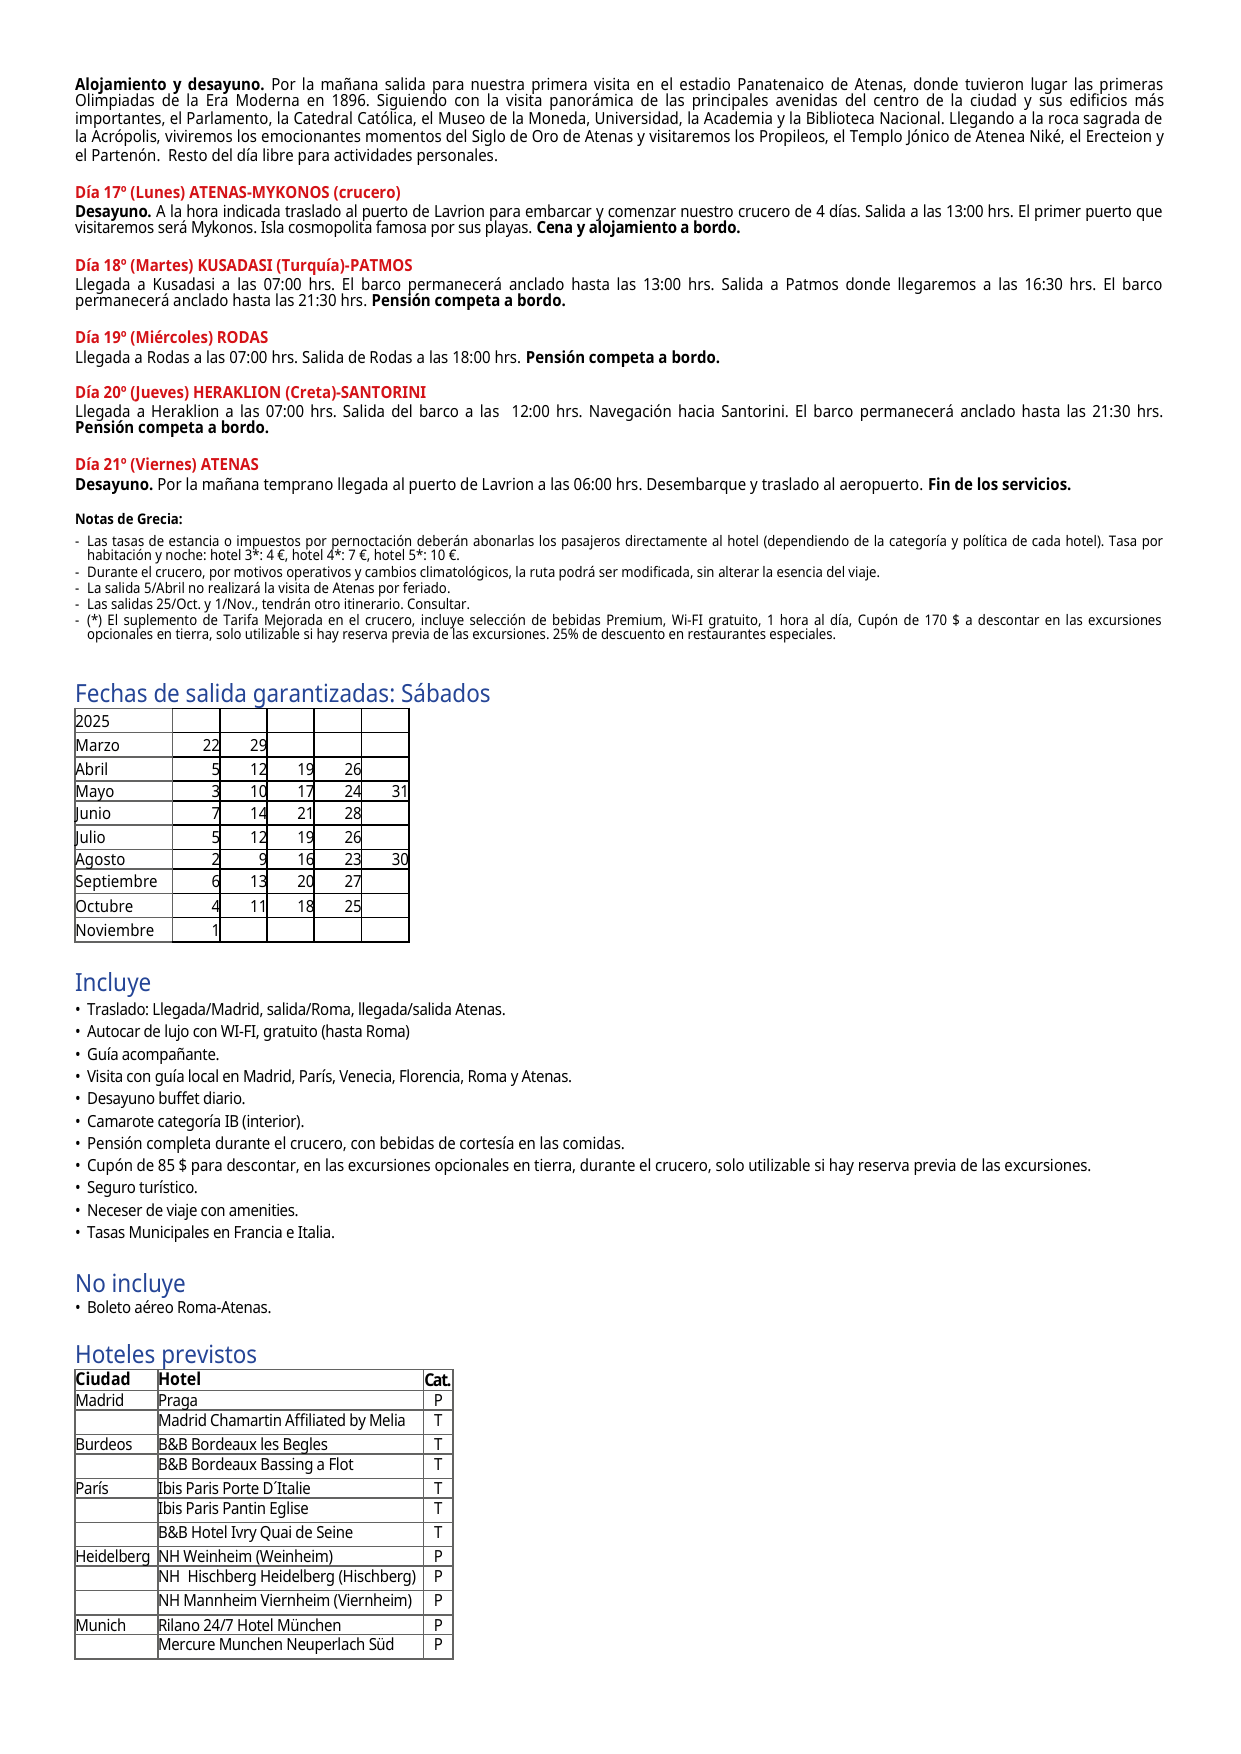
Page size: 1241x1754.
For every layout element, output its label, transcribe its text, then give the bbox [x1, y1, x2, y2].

table_cell 23 [315, 850, 361, 868]
table_cell 7 [173, 802, 219, 824]
text - La salida 5/Abril no realizará la visita de Atenas por feriado. [75, 580, 1165, 596]
text Hoteles previstos [75, 1342, 1165, 1369]
table_header [221, 709, 266, 732]
text Alojamiento y desayuno. Por la mañana salida para nuestra primera visita en el estadio Panatenaico de Atenas, donde tuvieron lugar las primeras Olimpiadas de la Era Moderna en 1896. Siguiendo con la visita panorámica de las principales avenidas del centro de la ciudad y sus edificios más importantes, el Parlamento, la Catedral Católica, el Museo de la Moneda, Universidad, la Academia y la Biblioteca Nacional. Llegando a la roca sagrada de la Acrópolis, viviremos los emocionantes momentos del Siglo de Oro de Atenas y visitaremos los Propileos, el Templo Jónico de Atenea Niké, el Erecteion y el Partenón. Resto del día libre para actividades personales. [75, 75, 1165, 166]
table_cell 25 [315, 894, 361, 917]
table_header Hotel [159, 1370, 423, 1389]
text • Neceser de viaje con amenities. [75, 1201, 1165, 1219]
table_cell 3 [173, 782, 219, 800]
table_cell 28 [315, 802, 361, 824]
table_cell 21 [268, 802, 313, 824]
table_cell [362, 894, 408, 917]
table_cell B&B Hotel Ivry Quai de Seine [159, 1523, 423, 1546]
text Fechas de salida garantizadas: Sábados [75, 680, 1165, 708]
text • Camarote categoría IB (interior). [75, 1111, 1165, 1129]
table_cell Julio [76, 826, 172, 849]
text • Pensión completa durante el crucero, con bebidas de cortesía en las comidas. [75, 1134, 1165, 1152]
text • Guía acompañante. [75, 1044, 1165, 1063]
table_cell [268, 918, 313, 941]
table_cell [362, 758, 408, 780]
text • Autocar de lujo con WI-FI, gratuito (hasta Roma) [75, 1022, 1165, 1040]
table_cell NH Weinheim (Weinheim) [159, 1547, 423, 1565]
text Día 21º (Viernes) ATENAS [75, 456, 1165, 474]
table_header Cat. [424, 1370, 452, 1389]
table_cell Ibis Paris Porte D´Italie [159, 1479, 423, 1497]
table_cell Madrid [76, 1391, 157, 1409]
table_header Ciudad [76, 1370, 157, 1389]
table_cell [315, 733, 361, 756]
table_header [362, 709, 408, 732]
text • Traslado: Llegada/Madrid, salida/Roma, llegada/salida Atenas. [75, 1000, 1165, 1018]
table_cell T [424, 1523, 452, 1546]
text Notas de Grecia: [75, 511, 1165, 527]
text • Tasas Municipales en Francia e Italia. [75, 1223, 1165, 1241]
table_cell [76, 1591, 157, 1614]
table_cell [362, 826, 408, 849]
table_cell 2 [173, 850, 219, 868]
table_cell T [424, 1435, 452, 1453]
table_cell [76, 1635, 157, 1658]
table_cell T [424, 1411, 452, 1433]
table_cell [362, 870, 408, 893]
text • Boleto aéreo Roma-Atenas. [75, 1298, 1165, 1316]
table_cell Burdeos [76, 1435, 157, 1453]
table_cell 24 [315, 782, 361, 800]
text No incluye [75, 1271, 1165, 1298]
table_cell P [424, 1567, 452, 1590]
table_cell 29 [221, 733, 266, 756]
table_cell 19 [268, 826, 313, 849]
table_cell 11 [221, 894, 266, 917]
table_cell Ibis Paris Pantin Eglise [159, 1499, 423, 1521]
table_cell Septiembre [76, 870, 172, 893]
table_cell París [76, 1479, 157, 1497]
table_cell T [424, 1455, 452, 1477]
table_cell Mercure Munchen Neuperlach Süd [159, 1635, 423, 1658]
text • Desayuno buffet diario. [75, 1089, 1165, 1107]
text Llegada a Kusadasi a las 07:00 hrs. El barco permanecerá anclado hasta las 13:00 hrs. Salida a Patmos donde llegaremos a las 16:30 hrs. El barco permanecerá anclado hasta las 21:30 hrs. Pensión competa a bordo. [75, 275, 1165, 311]
text Desayuno. Por la mañana temprano llegada al puerto de Lavrion a las 06:00 hrs. Desembarque y traslado al aeropuerto. Fin de los servicios. [75, 474, 1165, 493]
table_cell [76, 1455, 157, 1477]
table_cell B&B Bordeaux les Begles [159, 1435, 423, 1453]
table_cell Noviembre [76, 918, 172, 941]
text • Visita con guía local en Madrid, París, Venecia, Florencia, Roma y Atenas. [75, 1067, 1165, 1085]
table_cell Abril [76, 758, 172, 780]
table_cell [362, 918, 408, 941]
table_cell 19 [268, 758, 313, 780]
table_cell Octubre [76, 894, 172, 917]
table_cell [362, 733, 408, 756]
table_cell 12 [221, 758, 266, 780]
table_cell P [424, 1635, 452, 1658]
text Llegada a Heraklion a las 07:00 hrs. Salida del barco a las 12:00 hrs. Navegación hacia Santorini. El barco permanecerá anclado hasta las 21:30 hrs. Pensión competa a bordo. [75, 402, 1165, 438]
table_cell 12 [221, 826, 266, 849]
table_cell 9 [221, 850, 266, 868]
text - Las tasas de estancia o impuestos por pernoctación deberán abonarlas los pasajeros directamente al hotel (dependiendo de la categoría y política de cada hotel). Tasa por habitación y noche: hotel 3*: 4 €, hotel 4*: 7 €, hotel 5*: 10 €. [75, 532, 1165, 564]
table_cell 16 [268, 850, 313, 868]
table_header 2025 [76, 709, 172, 732]
table_cell P [424, 1391, 452, 1409]
table_cell Munich [76, 1616, 157, 1634]
text Incluye [75, 970, 1165, 997]
table_cell [268, 733, 313, 756]
text Día 20º (Jueves) HERAKLION (Creta)-SANTORINI [75, 384, 1165, 402]
table_cell P [424, 1591, 452, 1614]
table_cell 26 [315, 758, 361, 780]
table_cell NH Mannheim Viernheim (Viernheim) [159, 1591, 423, 1614]
table_cell T [424, 1499, 452, 1521]
table_cell Heidelberg [76, 1547, 157, 1565]
text • Cupón de 85 $ para descontar, en las excursiones opcionales en tierra, durante el crucero, solo utilizable si hay reserva previa de las excursiones. [75, 1156, 1165, 1174]
table_cell 30 [362, 850, 408, 868]
table_cell 20 [268, 870, 313, 893]
table_cell [76, 1523, 157, 1546]
table_cell Praga [159, 1391, 423, 1409]
text Día 19º (Miércoles) RODAS [75, 329, 1165, 347]
text - (*) El suplemento de Tarifa Mejorada en el crucero, incluye selección de bebidas Premium, Wi-FI gratuito, 1 hora al día, Cupón de 170 $ a descontar en las excursiones opcionales en tierra, solo utilizable si hay reserva previa de las excursiones. 25% de descuento en restaurantes especiales. [75, 612, 1165, 643]
table_cell [221, 918, 266, 941]
table_header [315, 709, 361, 732]
table_cell NH Hischberg Heidelberg (Hischberg) [159, 1567, 423, 1590]
table_cell P [424, 1616, 452, 1634]
table_cell P [424, 1547, 452, 1565]
table_cell 14 [221, 802, 266, 824]
text • Seguro turístico. [75, 1178, 1165, 1196]
table_cell 18 [268, 894, 313, 917]
text - Las salidas 25/Oct. y 1/Nov., tendrán otro itinerario. Consultar. [75, 596, 1165, 612]
text Desayuno. A la hora indicada traslado al puerto de Lavrion para embarcar y comenzar nuestro crucero de 4 días. Salida a las 13:00 hrs. El primer puerto que visitaremos será Mykonos. Isla cosmopolita famosa por sus playas. Cena y alojamiento a bordo. [75, 202, 1165, 239]
table_cell 13 [221, 870, 266, 893]
table_cell B&B Bordeaux Bassing a Flot [159, 1455, 423, 1477]
table_cell [76, 1499, 157, 1521]
table_cell 1 [173, 918, 219, 941]
table_cell 5 [173, 758, 219, 780]
table_cell 4 [173, 894, 219, 917]
text Día 18º (Martes) KUSADASI (Turquía)-PATMOS [75, 257, 1165, 275]
table_cell [362, 802, 408, 824]
text Llegada a Rodas a las 07:00 hrs. Salida de Rodas a las 18:00 hrs. Pensión competa a bordo. [75, 347, 1165, 366]
table_cell T [424, 1479, 452, 1497]
table_header [173, 709, 219, 732]
text Día 17º (Lunes) ATENAS-MYKONOS (crucero) [75, 184, 1165, 202]
table_cell [76, 1567, 157, 1590]
table_cell [315, 918, 361, 941]
table_cell Junio [76, 802, 172, 824]
table_cell 27 [315, 870, 361, 893]
table_cell 31 [362, 782, 408, 800]
table_cell Rilano 24/7 Hotel München [159, 1616, 423, 1634]
table_cell [76, 1411, 157, 1433]
text - Durante el crucero, por motivos operativos y cambios climatológicos, la ruta podrá ser modificada, sin alterar la esencia del viaje. [75, 564, 1165, 580]
table_cell 26 [315, 826, 361, 849]
table_cell Marzo [76, 733, 172, 756]
table_cell 6 [173, 870, 219, 893]
table_header [268, 709, 313, 732]
table_cell Agosto [76, 850, 172, 868]
table_cell 5 [173, 826, 219, 849]
table_cell 22 [173, 733, 219, 756]
table_cell 17 [268, 782, 313, 800]
table_cell Madrid Chamartin Affiliated by Melia [159, 1411, 423, 1433]
table_cell 10 [221, 782, 266, 800]
table_cell Mayo [76, 782, 172, 800]
